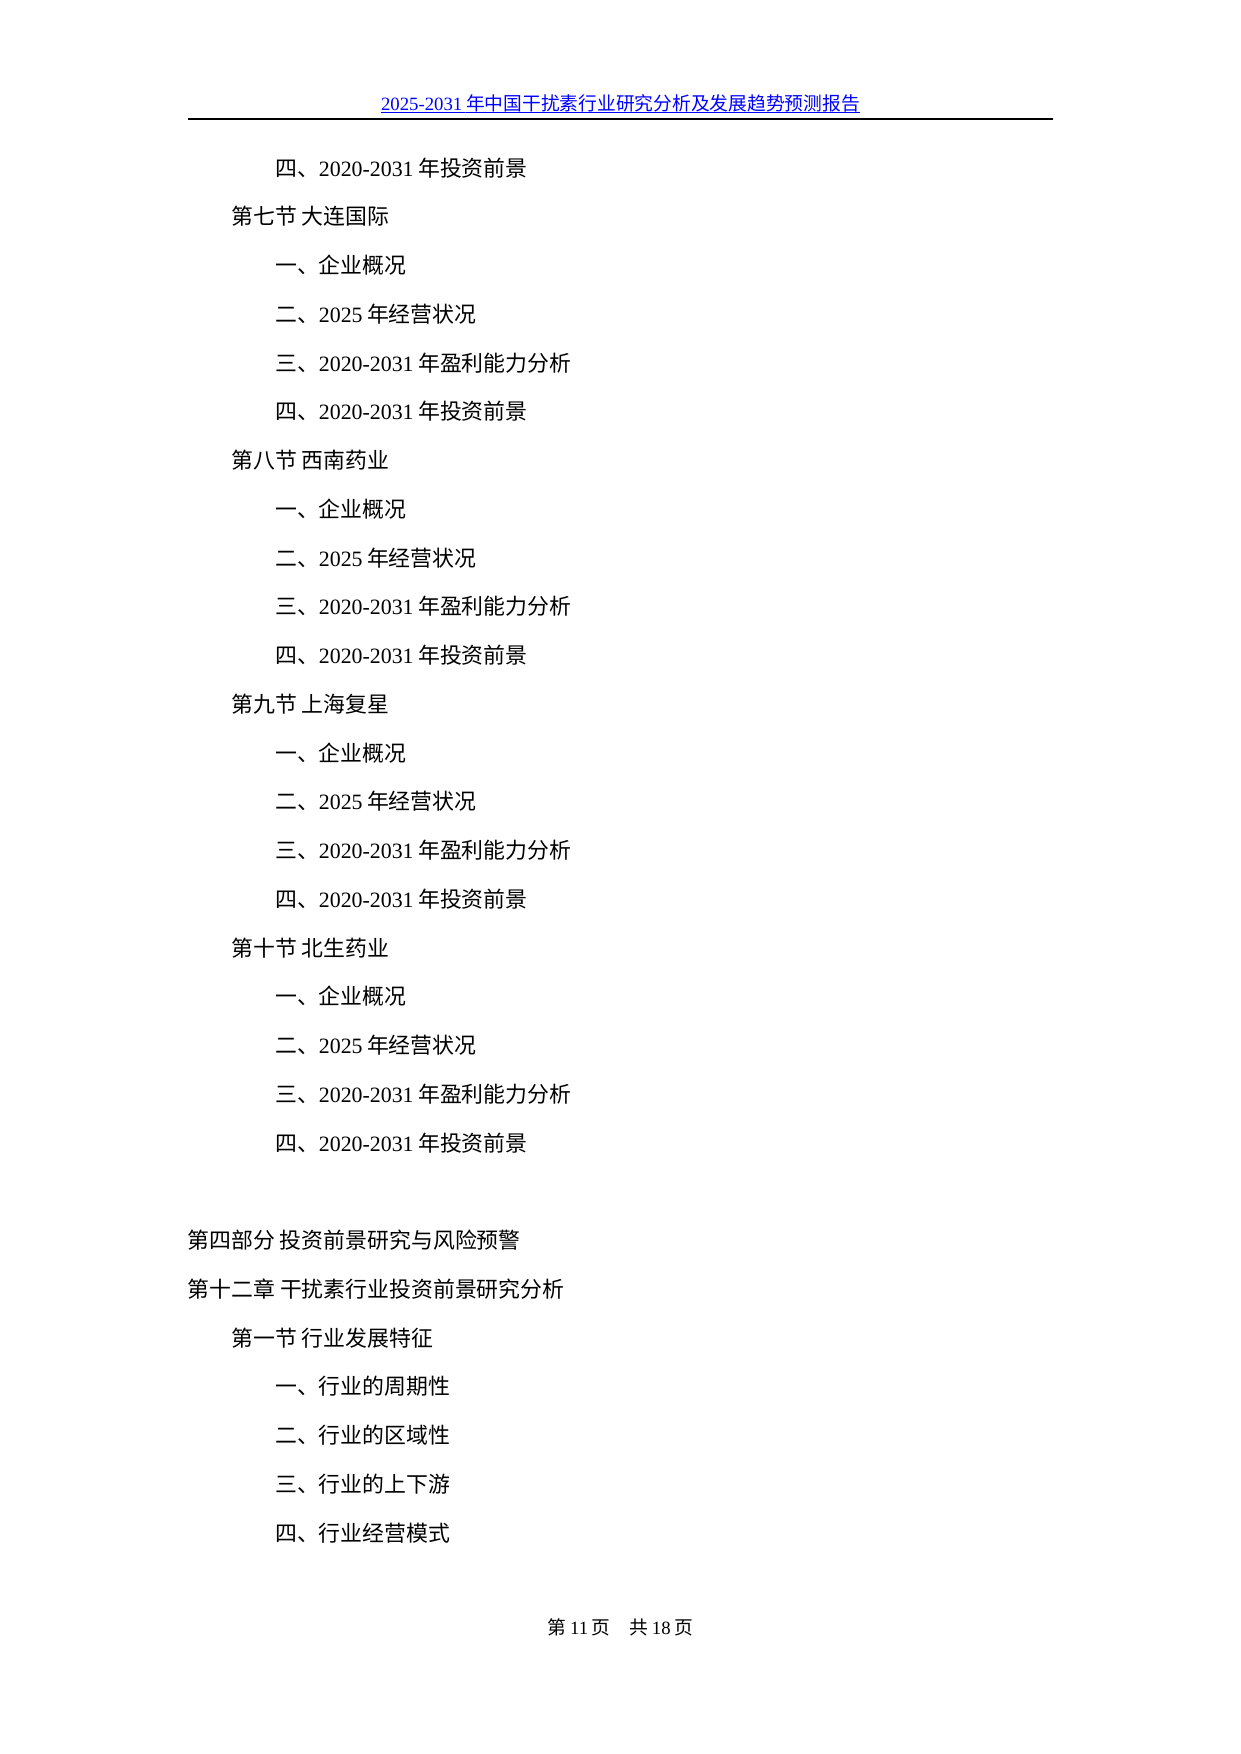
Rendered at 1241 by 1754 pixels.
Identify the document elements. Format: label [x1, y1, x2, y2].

text [187, 150, 1053, 1548]
